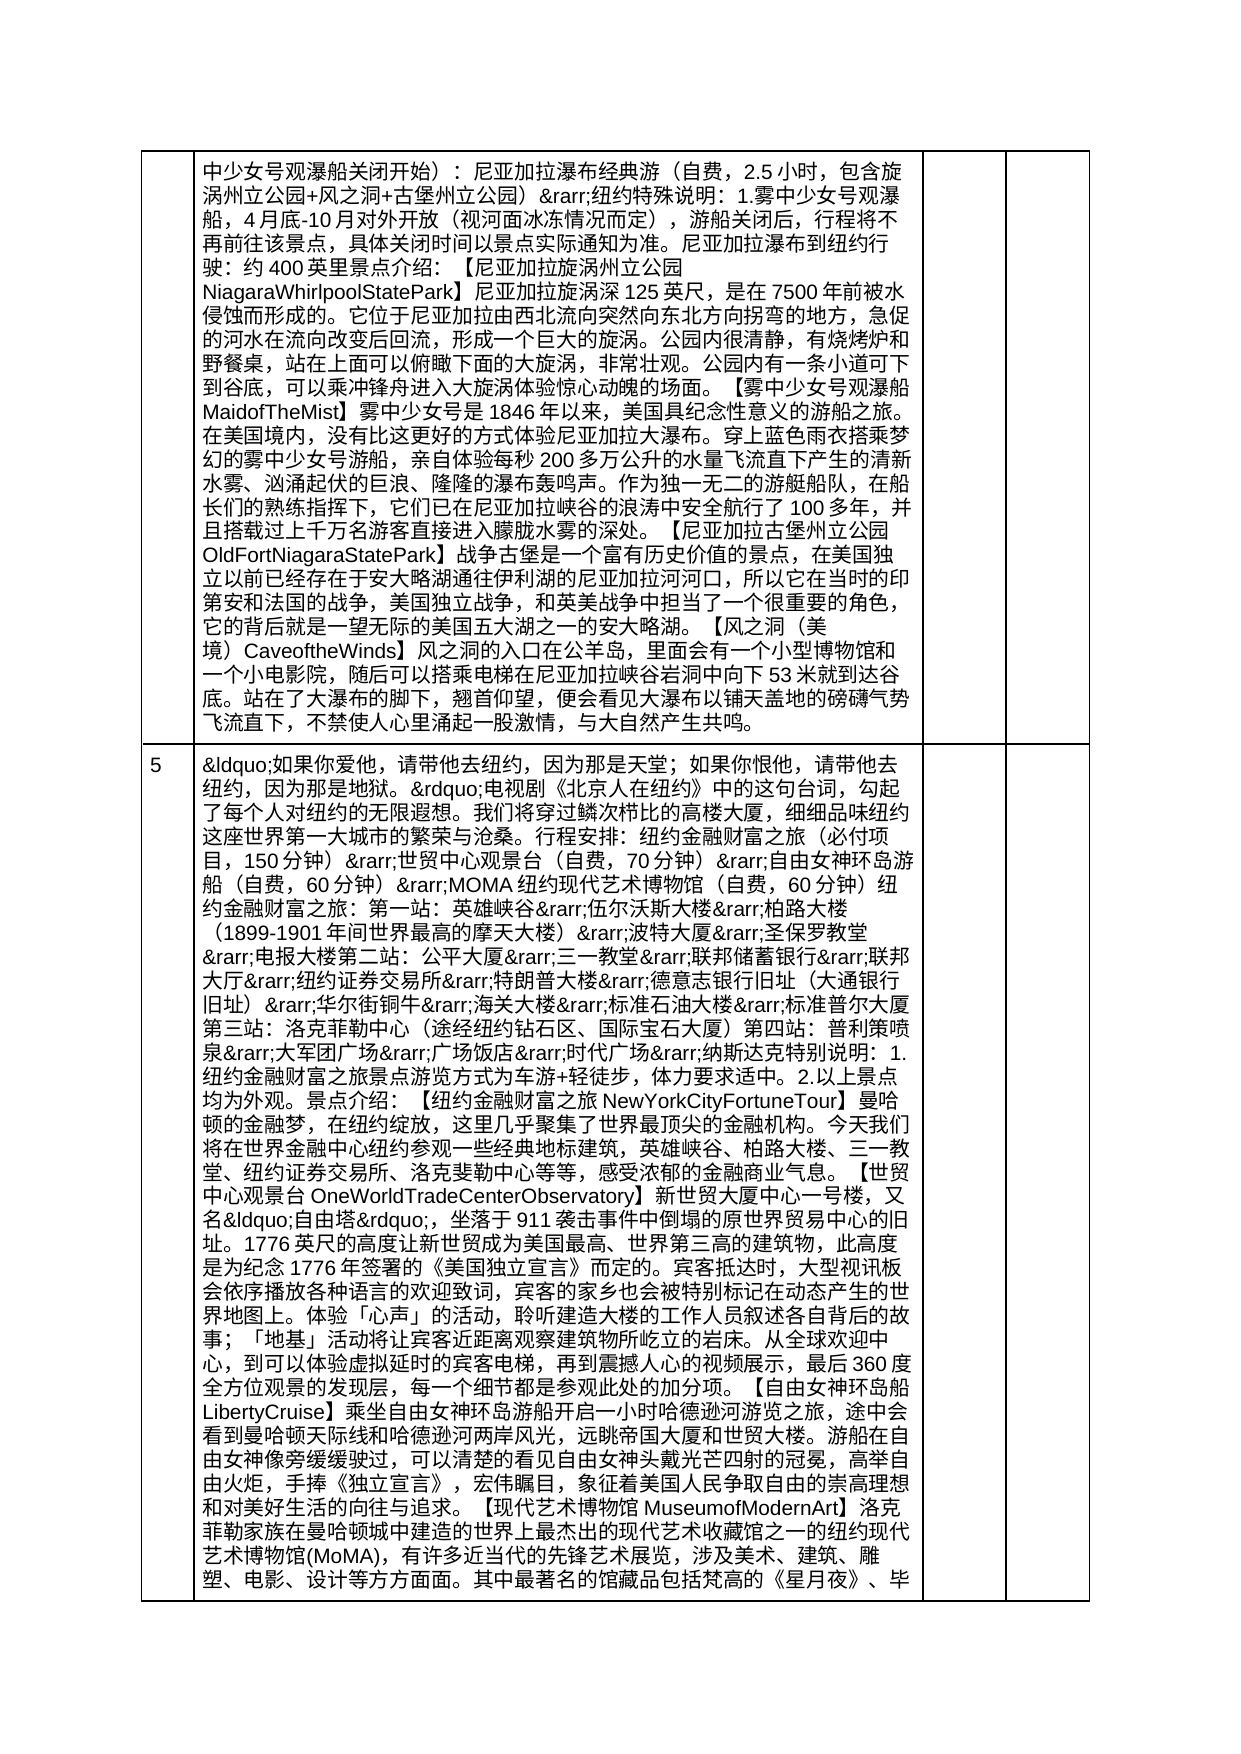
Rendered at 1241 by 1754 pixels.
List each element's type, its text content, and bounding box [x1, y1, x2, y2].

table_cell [195, 152, 922, 743]
table_cell [924, 745, 1005, 1600]
table_cell [924, 152, 1005, 743]
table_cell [195, 745, 922, 1600]
table_cell [1007, 152, 1089, 743]
table_cell 4 [142, 152, 193, 743]
table_cell 5 [142, 744, 193, 1600]
table_cell [1007, 745, 1089, 1600]
